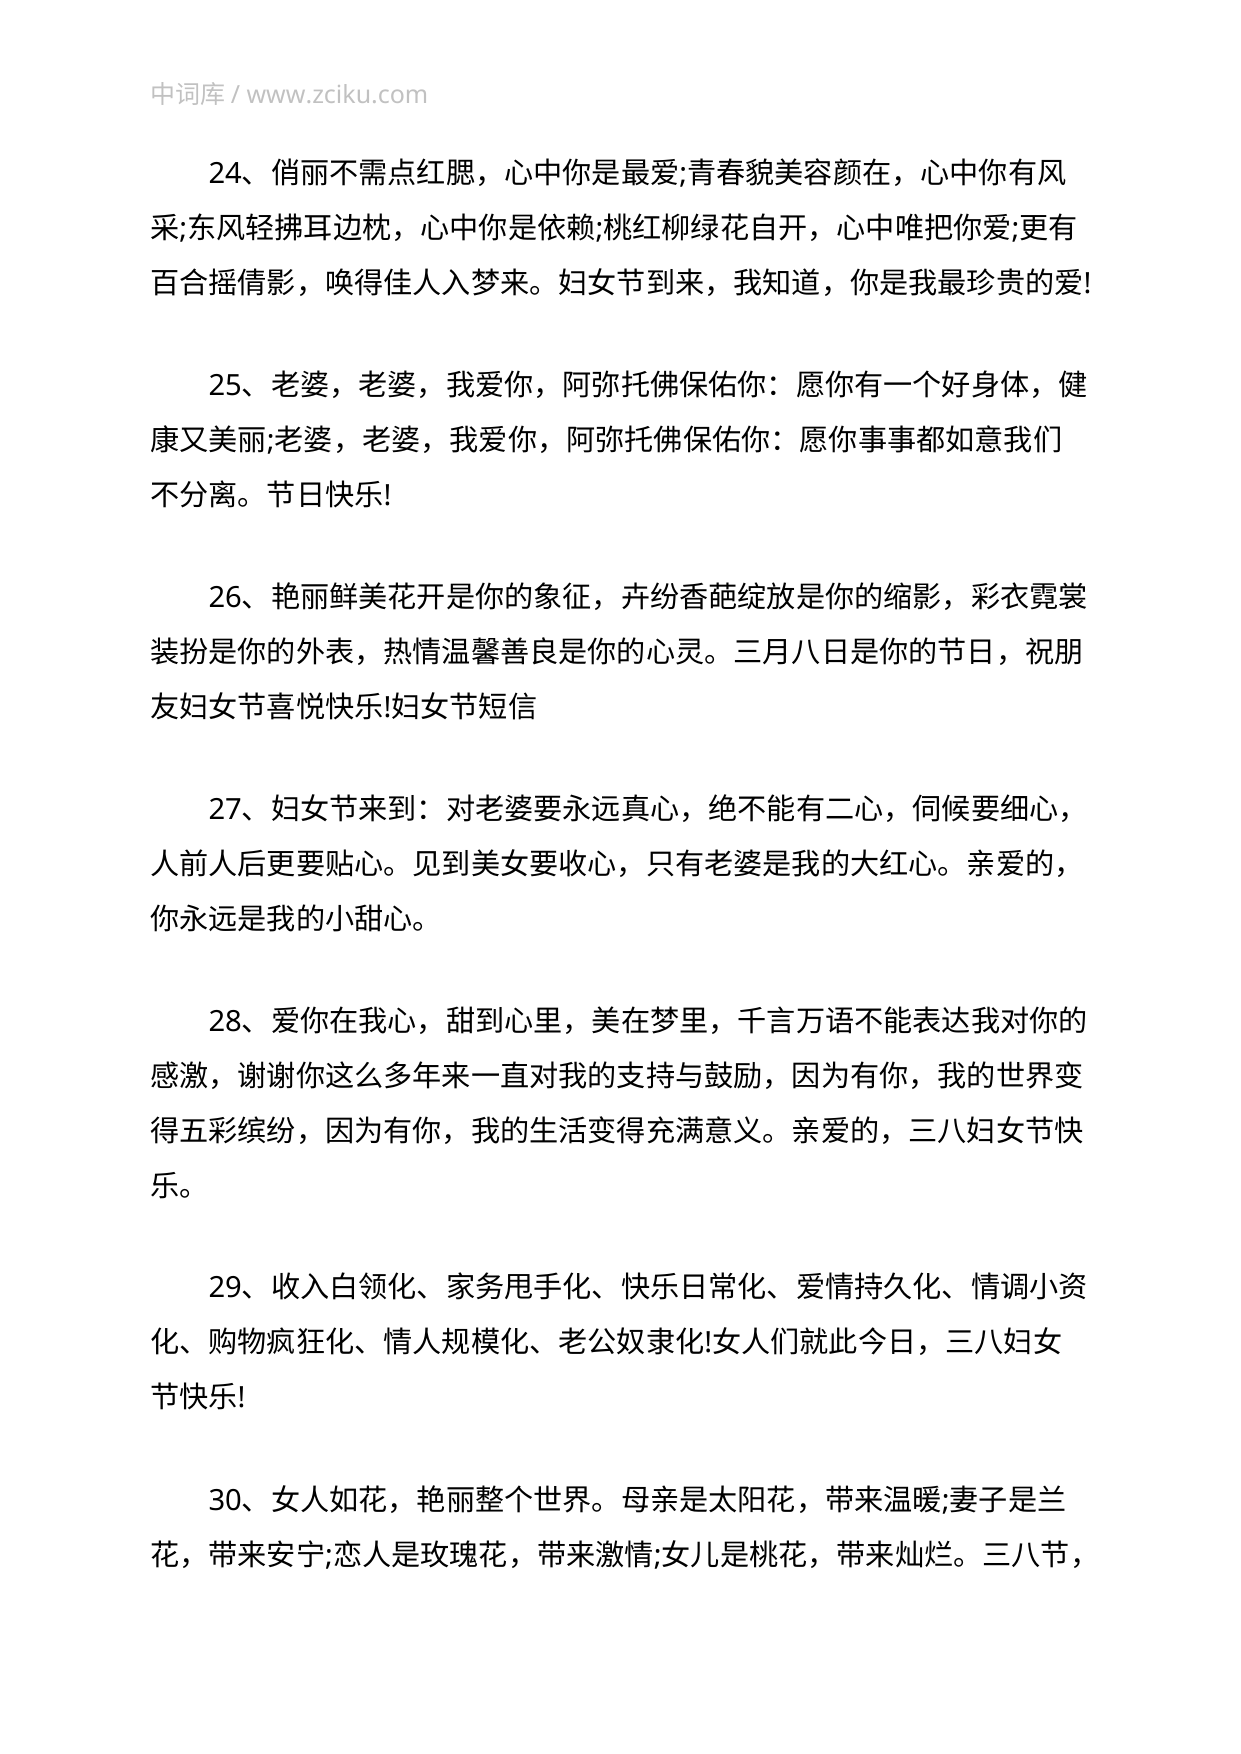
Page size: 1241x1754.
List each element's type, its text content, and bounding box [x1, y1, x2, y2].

text 24、俏丽不需点红腮，心中你是最爱;青春貌美容颜在，心中你有风采;东风轻拂耳边枕，心中你是依赖;桃红柳绿花自开，心中唯把你爱;更有百合摇倩影，唤得佳人入梦来。妇女节到来，我知道，你是我最珍贵的爱! [150, 150, 1090, 302]
text 27、妇女节来到：对老婆要永远真心，绝不能有二心，伺候要细心，人前人后更要贴心。见到美女要收心，只有老婆是我的大红心。亲爱的，你永远是我的小甜心。 [150, 786, 1090, 938]
text 25、老婆，老婆，我爱你，阿弥托佛保佑你：愿你有一个好身体，健康又美丽;老婆，老婆，我爱你，阿弥托佛保佑你：愿你事事都如意我们不分离。节日快乐! [150, 362, 1090, 514]
text 28、爱你在我心，甜到心里，美在梦里，千言万语不能表达我对你的感激，谢谢你这么多年来一直对我的支持与鼓励，因为有你，我的世界变得五彩缤纷，因为有你，我的生活变得充满意义。亲爱的，三八妇女节快乐。 [150, 997, 1090, 1204]
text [150, 1476, 1090, 1573]
text 26、艳丽鲜美花开是你的象征，卉纷香葩绽放是你的缩影，彩衣霓裳装扮是你的外表，热情温馨善良是你的心灵。三月八日是你的节日，祝朋友妇女节喜悦快乐!妇女节短信 [150, 574, 1090, 726]
text 29、收入白领化、家务甩手化、快乐日常化、爱情持久化、情调小资化、购物疯狂化、情人规模化、老公奴隶化!女人们就此今日，三八妇女节快乐! [150, 1264, 1090, 1416]
